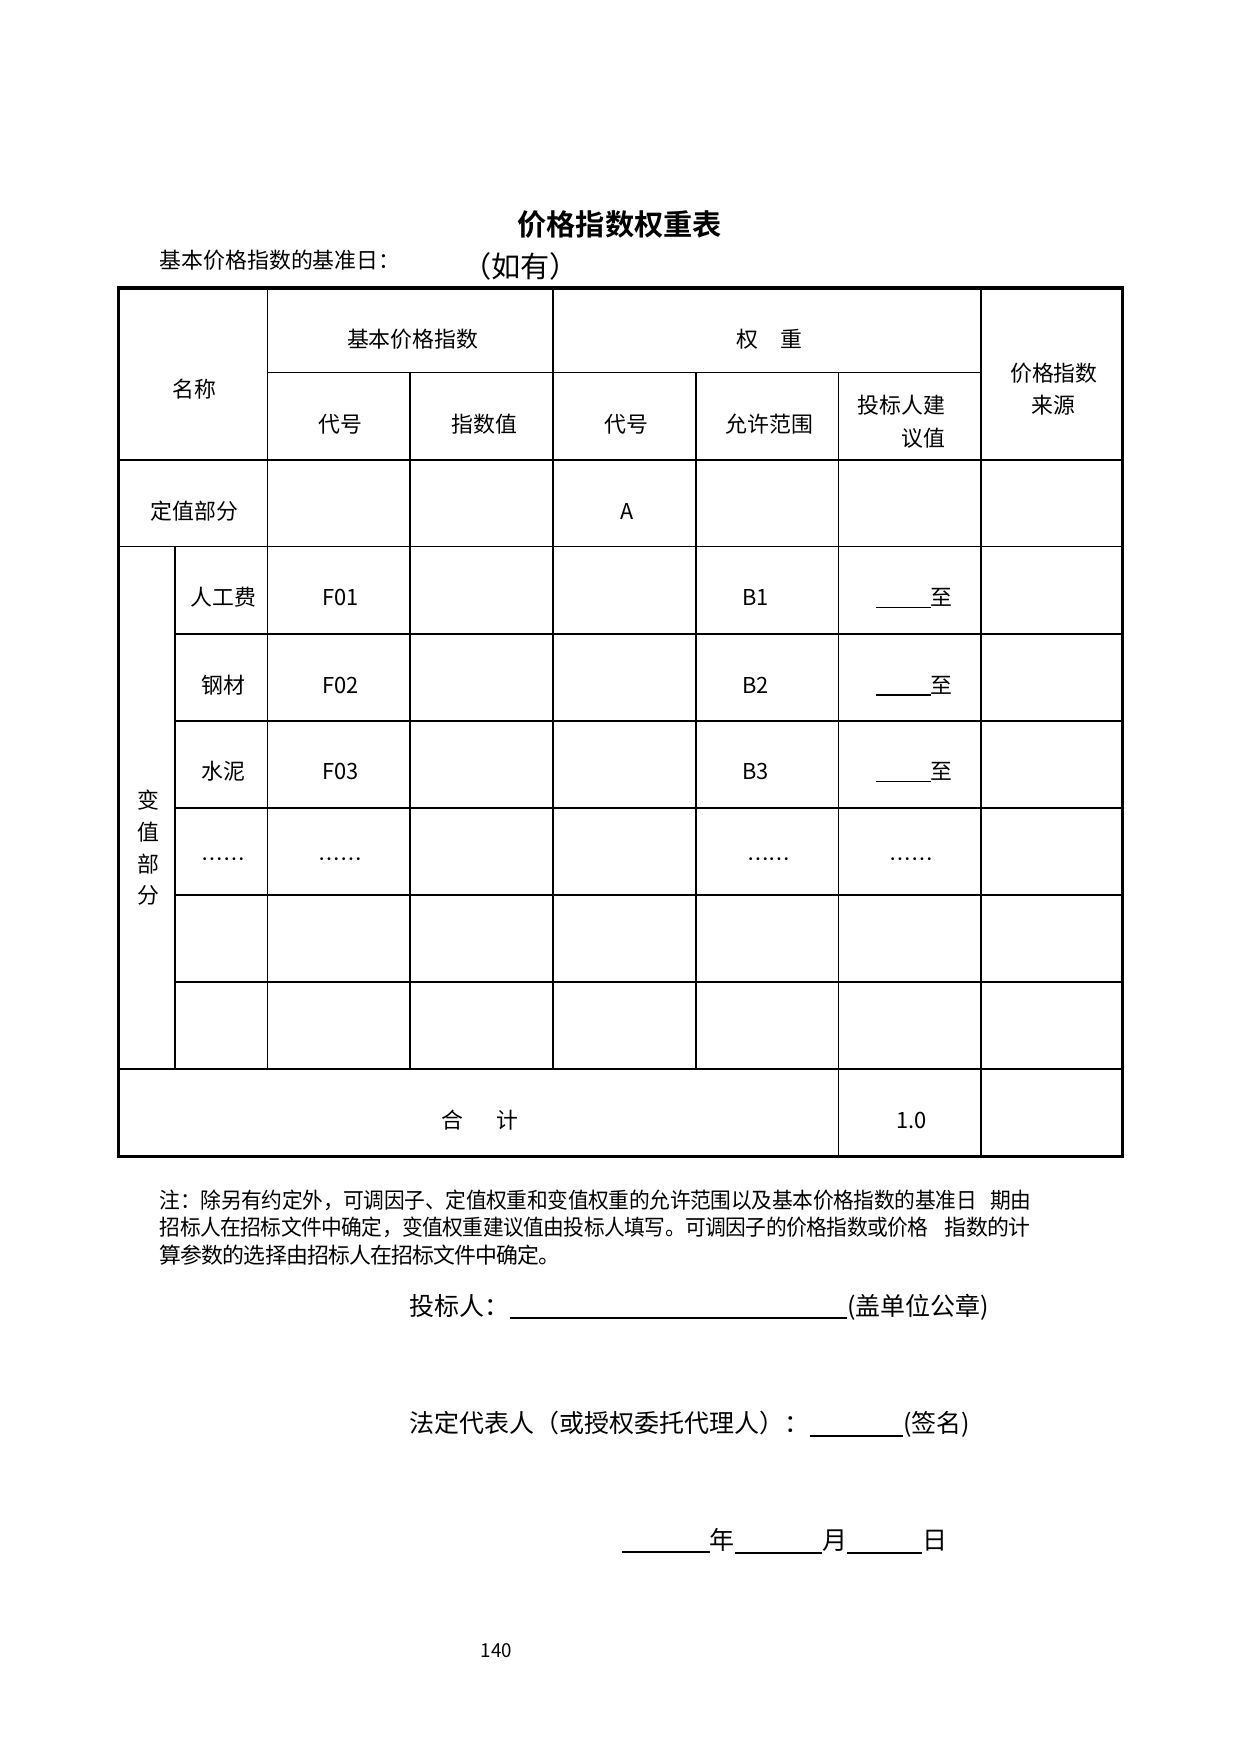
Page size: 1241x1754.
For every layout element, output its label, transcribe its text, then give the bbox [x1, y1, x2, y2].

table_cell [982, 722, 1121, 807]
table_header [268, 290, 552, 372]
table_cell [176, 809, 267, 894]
text （如有） [462, 244, 1157, 286]
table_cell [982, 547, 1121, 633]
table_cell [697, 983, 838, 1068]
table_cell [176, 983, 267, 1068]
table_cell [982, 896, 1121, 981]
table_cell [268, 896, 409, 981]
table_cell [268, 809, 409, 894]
text 投标人： (盖单位公章) [409, 1286, 1157, 1323]
text 价格指数权重表 [517, 202, 1157, 244]
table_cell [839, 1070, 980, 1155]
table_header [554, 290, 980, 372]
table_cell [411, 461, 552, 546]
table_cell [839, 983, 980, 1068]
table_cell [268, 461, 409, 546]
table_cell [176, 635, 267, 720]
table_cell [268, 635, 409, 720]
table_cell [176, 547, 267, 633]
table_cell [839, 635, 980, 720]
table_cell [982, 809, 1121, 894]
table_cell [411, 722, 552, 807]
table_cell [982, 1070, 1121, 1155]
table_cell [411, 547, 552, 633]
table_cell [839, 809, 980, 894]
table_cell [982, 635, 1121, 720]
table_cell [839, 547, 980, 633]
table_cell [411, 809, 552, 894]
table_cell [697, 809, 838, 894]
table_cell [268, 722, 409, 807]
text 法定代表人（或授权委托代理人）： (签名) [409, 1404, 1157, 1440]
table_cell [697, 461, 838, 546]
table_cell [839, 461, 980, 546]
text 注：除另有约定外，可调因子、定值权重和变值权重的允许范围以及基本价格指数的基准日 期由招标人在招标文件中确定，变值权重建议值由投标人填写。可调因子的价格指数或价格 指数的计算参数的选择由招标人在招标文件中确定。 [159, 1186, 1031, 1270]
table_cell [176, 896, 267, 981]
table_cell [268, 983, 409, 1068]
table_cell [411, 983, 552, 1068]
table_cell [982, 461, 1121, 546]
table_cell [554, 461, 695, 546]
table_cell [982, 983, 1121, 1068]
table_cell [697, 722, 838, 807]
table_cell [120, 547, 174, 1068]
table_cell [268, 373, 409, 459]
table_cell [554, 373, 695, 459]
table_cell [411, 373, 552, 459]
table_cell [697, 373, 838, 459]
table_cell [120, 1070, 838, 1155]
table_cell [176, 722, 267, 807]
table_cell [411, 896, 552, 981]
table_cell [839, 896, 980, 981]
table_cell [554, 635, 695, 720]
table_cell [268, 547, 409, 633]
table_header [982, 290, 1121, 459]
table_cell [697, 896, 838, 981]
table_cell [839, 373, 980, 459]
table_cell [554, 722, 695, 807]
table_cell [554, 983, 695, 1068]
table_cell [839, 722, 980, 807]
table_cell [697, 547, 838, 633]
text 基本价格指数的基准日： [159, 243, 404, 274]
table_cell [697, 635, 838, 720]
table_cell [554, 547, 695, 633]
text 年 月 日 [622, 1521, 1157, 1557]
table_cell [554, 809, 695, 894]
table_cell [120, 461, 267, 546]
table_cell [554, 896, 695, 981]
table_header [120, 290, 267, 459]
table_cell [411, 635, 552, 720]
